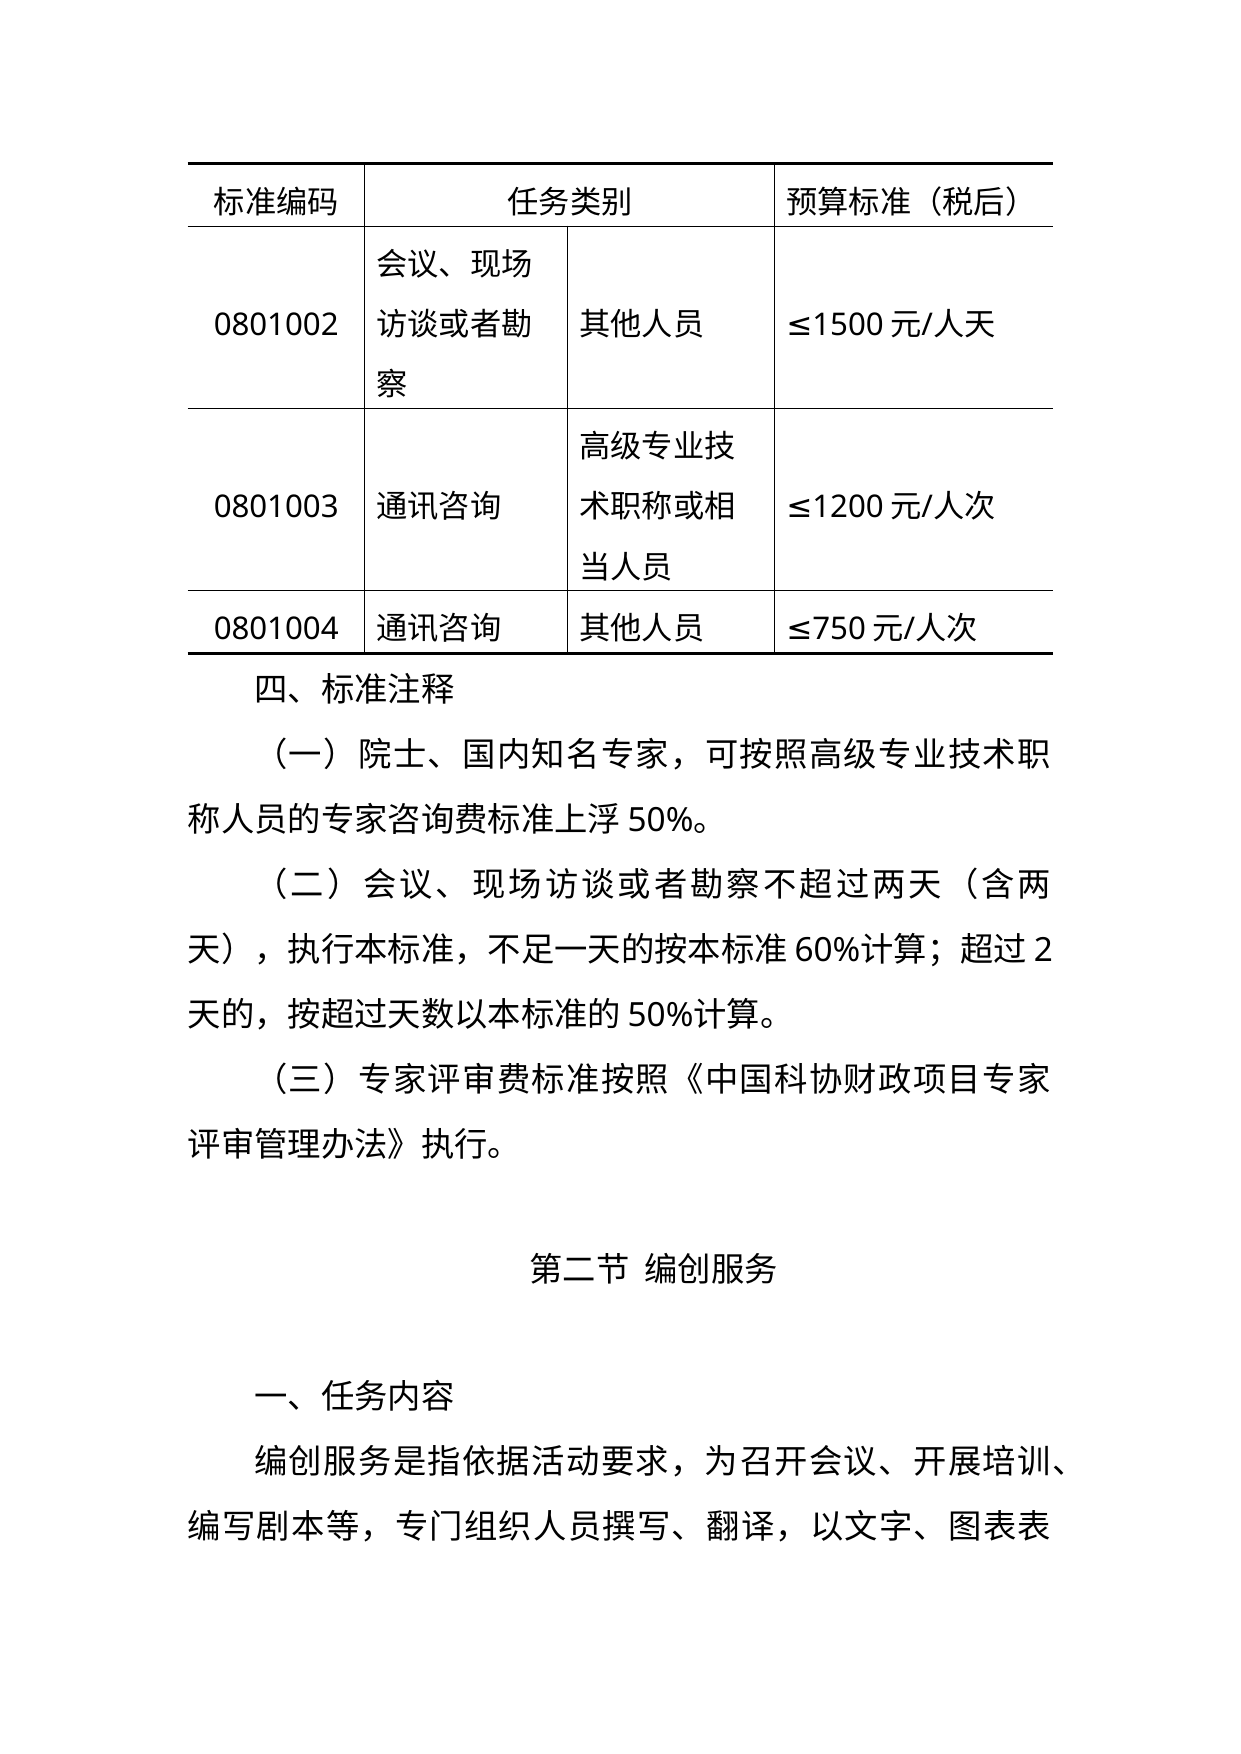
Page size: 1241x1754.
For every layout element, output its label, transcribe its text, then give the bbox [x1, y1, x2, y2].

subtitle 第二节 编创服务 [187, 1234, 1053, 1299]
table_cell 0801002 [188, 227, 364, 408]
table_cell 会议、现场访谈或者勘察 [365, 227, 567, 408]
table_cell ≤1500元/人天 [775, 227, 1053, 408]
table_cell 0801003 [188, 409, 364, 590]
text （三）专家评审费标准按照《中国科协财政项目专家评审管理办法》执行。 [187, 1045, 1053, 1175]
table_header 标准编码 [188, 165, 364, 226]
subtitle 一、任务内容 [187, 1361, 1053, 1426]
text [187, 1426, 1053, 1556]
table_cell ≤1200元/人次 [775, 409, 1053, 590]
table_cell 其他人员 [568, 227, 774, 408]
table_cell 其他人员 [568, 591, 774, 652]
subtitle 四、标准注释 [187, 655, 1053, 720]
table_header 任务类别 [365, 165, 774, 226]
table_cell 0801004 [188, 591, 364, 652]
table_header 预算标准（税后） [775, 165, 1053, 226]
table_cell 高级专业技术职称或相当人员 [568, 409, 774, 590]
table_cell 通讯咨询 [365, 409, 567, 590]
text （一）院士、国内知名专家，可按照高级专业技术职称人员的专家咨询费标准上浮50%。 [187, 720, 1053, 850]
text （二）会议、现场访谈或者勘察不超过两天（含两天），执行本标准，不足一天的按本标准60%计算；超过2天的，按超过天数以本标准的50%计算。 [187, 850, 1053, 1045]
table_cell ≤750元/人次 [775, 591, 1053, 652]
table_cell 通讯咨询 [365, 591, 567, 652]
